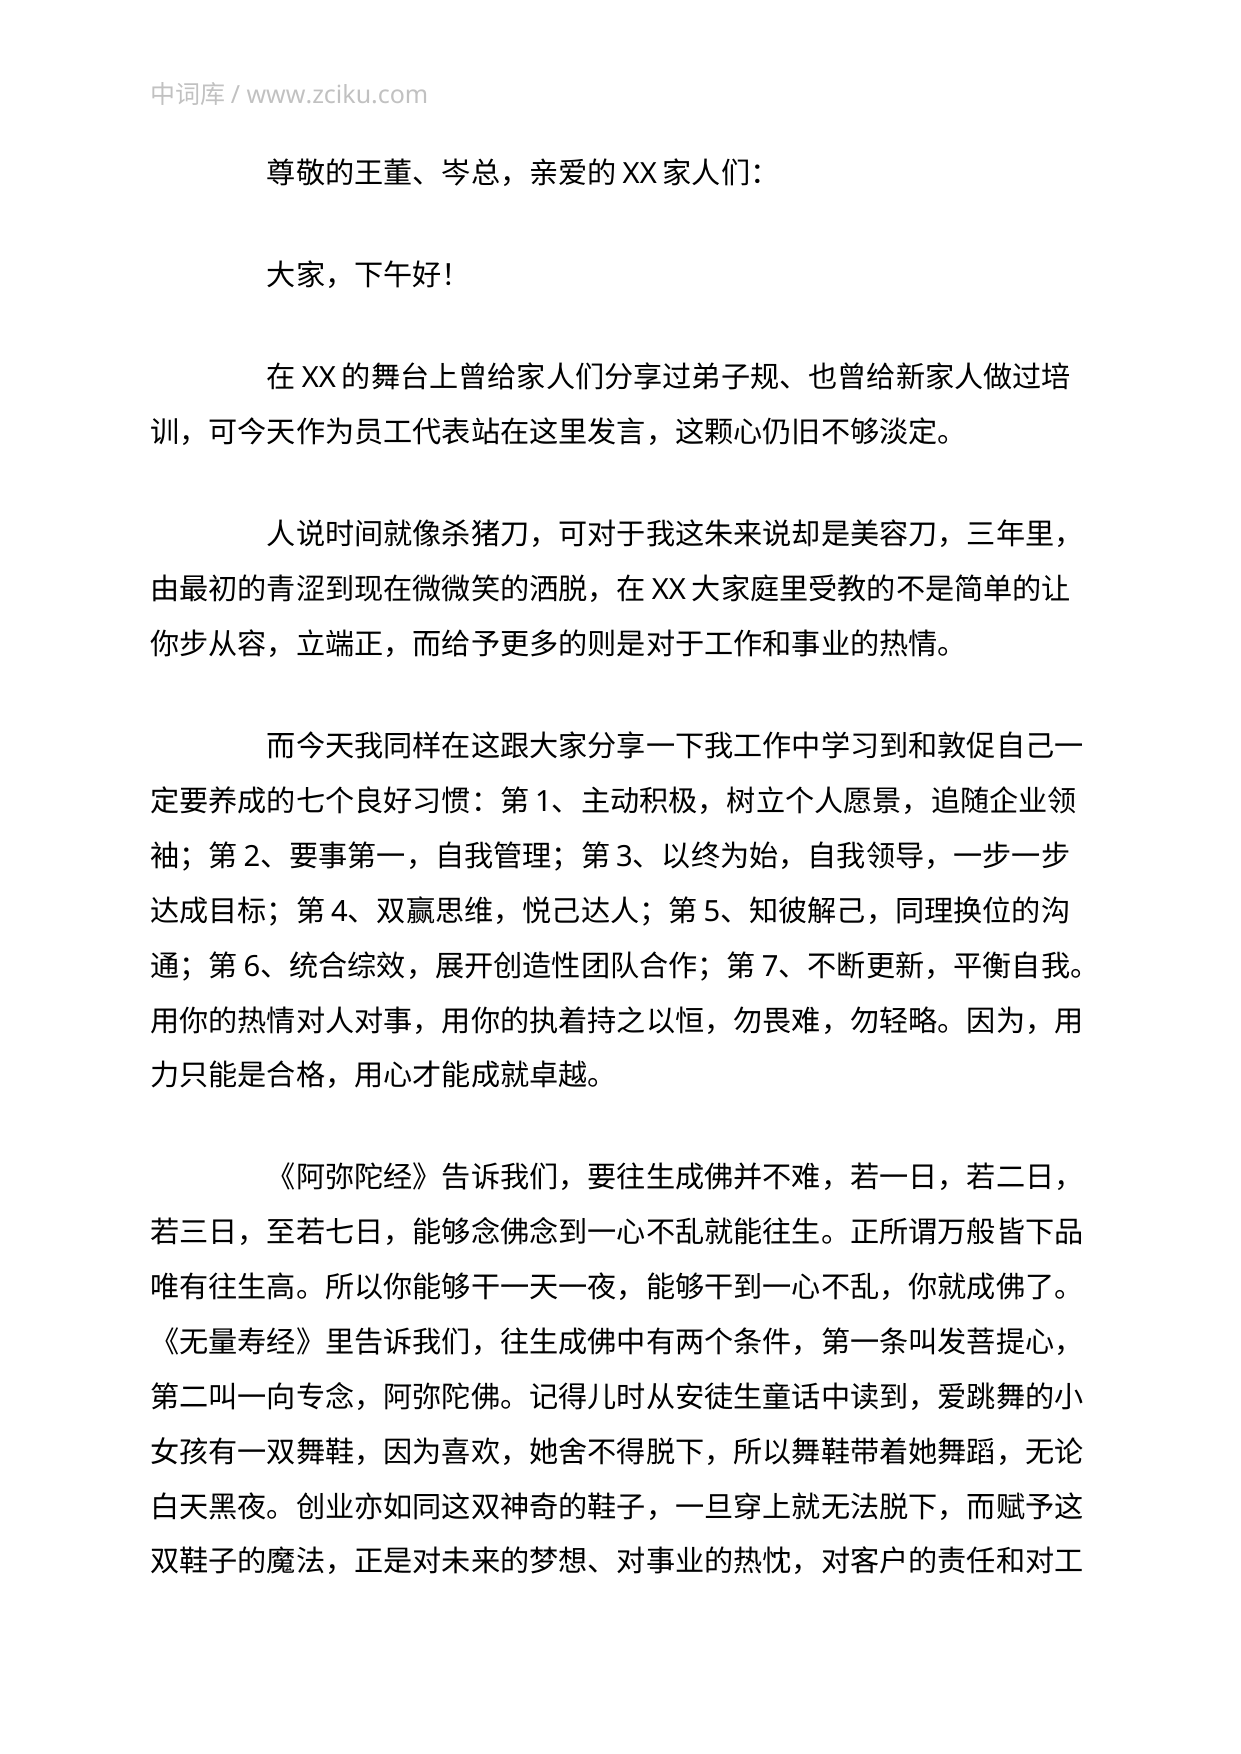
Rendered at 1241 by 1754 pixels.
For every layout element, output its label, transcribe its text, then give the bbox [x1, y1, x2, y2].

text 人说时间就像杀猪刀，可对于我这朱来说却是美容刀，三年里，由最初的青涩到现在微微笑的洒脱，在XX大家庭里受教的不是简单的让你步从容，立端正，而给予更多的则是对于工作和事业的热情。 [150, 511, 1090, 663]
text 大家，下午好！ [150, 252, 1090, 294]
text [150, 1154, 1090, 1580]
text 而今天我同样在这跟大家分享一下我工作中学习到和敦促自己一定要养成的七个良好习惯：第1、主动积极，树立个人愿景，追随企业领袖；第2、要事第一，自我管理；第3、以终为始，自我领导，一步一步达成目标；第4、双赢思维，悦己达人；第5、知彼解己，同理换位的沟通；第6、统合综效，展开创造性团队合作；第7、不断更新，平衡自我。用你的热情对人对事，用你的执着持之以恒，勿畏难，勿轻略。因为，用力只能是合格，用心才能成就卓越。 [150, 722, 1090, 1094]
text 在XX的舞台上曾给家人们分享过弟子规、也曾给新家人做过培训，可今天作为员工代表站在这里发言，这颗心仍旧不够淡定。 [150, 354, 1090, 451]
text 尊敬的王董、岑总，亲爱的XX家人们： [150, 150, 1090, 192]
